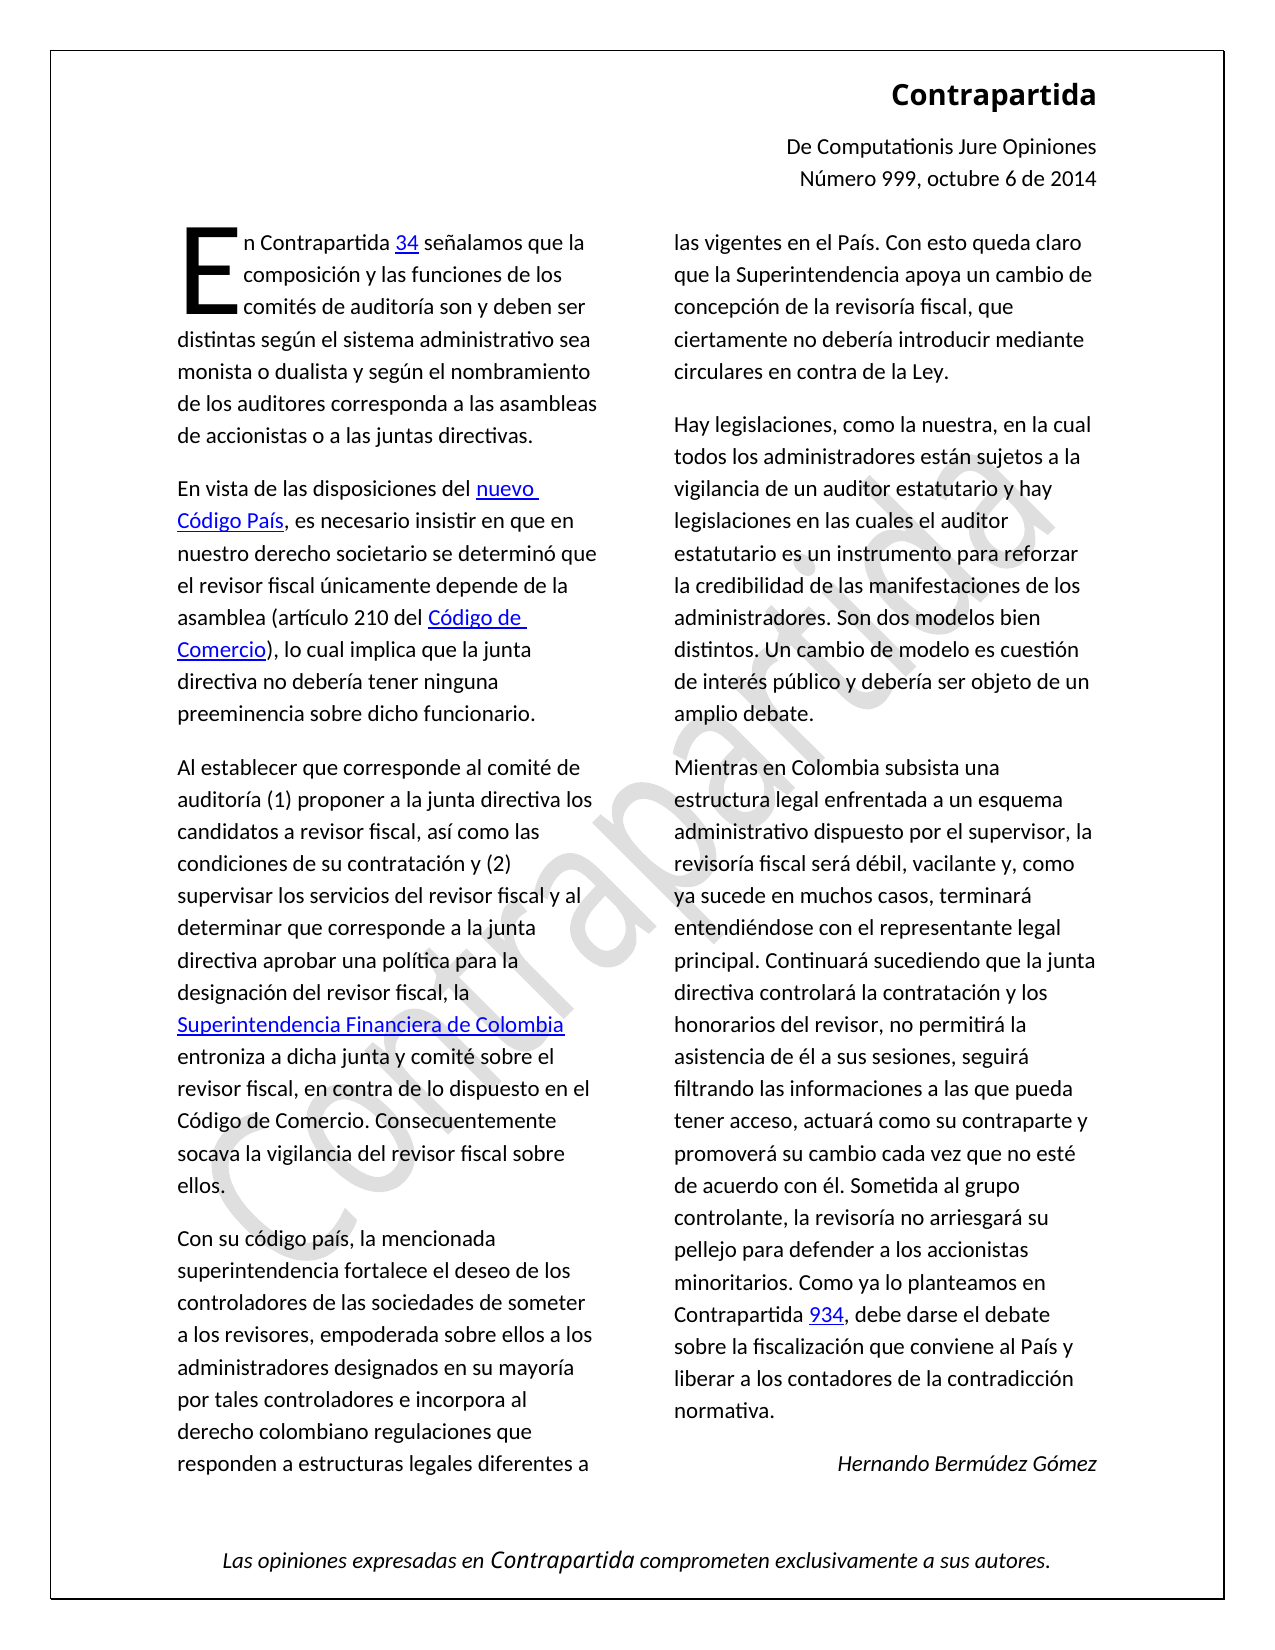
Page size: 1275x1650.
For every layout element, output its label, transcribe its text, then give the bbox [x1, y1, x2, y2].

text Con su código país, la mencionada superintendencia fortalece el deseo de los controladores de las sociedades de someter a los revisores, empoderada sobre ellos a los administradores designados en su mayoría por tales controladores e incorpora al derecho colombiano regulaciones que responden a estructuras legales diferentes a las vigentes en el País. Con esto queda claro que la Superintendencia apoya un cambio de concepción de la revisoría fiscal, que ciertamente no debería introducir mediante circulares en contra de la Ley. [177, 1224, 600, 1477]
text En vista de las disposiciones del nuevo Código País, es necesario insistir en que en nuestro derecho societario se determinó que el revisor fiscal únicamente depende de la asamblea (artículo 210 del Código de Comercio), lo cual implica que la junta directiva no debería tener ninguna preeminencia sobre dicho funcionario. [177, 474, 600, 728]
text Mientras en Colombia subsista una estructura legal enfrentada a un esquema administrativo dispuesto por el supervisor, la revisoría fiscal será débil, vacilante y, como ya sucede en muchos casos, terminará entendiéndose con el representante legal principal. Continuará sucediendo que la junta directiva controlará la contratación y los honorarios del revisor, no permitirá la asistencia de él a sus sesiones, seguirá filtrando las informaciones a las que pueda tener acceso, actuará como su contraparte y promoverá su cambio cada vez que no esté de acuerdo con él. Sometida al grupo controlante, la revisoría no arriesgará su pellejo para defender a los accionistas minoritarios. Como ya lo planteamos en Contrapartida 934, debe darse el debate sobre la fiscalización que conviene al País y liberar a los contadores de la contradicción normativa. [674, 753, 1097, 1424]
text n Contrapartida 34 señalamos que la composición y las funciones de los comités de auditoría son y deben ser distintas según el sistema administrativo sea monista o dualista y según el nombramiento de los auditores corresponda a las asambleas de accionistas o a las juntas directivas. [177, 228, 600, 449]
text Hay legislaciones, como la nuestra, en la cual todos los administradores están sujetos a la vigilancia de un auditor estatutario y hay legislaciones en las cuales el auditor estatutario es un instrumento para reforzar la credibilidad de las manifestaciones de los administradores. Son dos modelos bien distintos. Un cambio de modelo es cuestión de interés público y debería ser objeto de un amplio debate. [674, 410, 1097, 728]
text Con su código país, la mencionada superintendencia fortalece el deseo de los controladores de las sociedades de someter a los revisores, empoderada sobre ellos a los administradores designados en su mayoría por tales controladores e incorpora al derecho colombiano regulaciones que responden a estructuras legales diferentes a las vigentes en el País. Con esto queda claro que la Superintendencia apoya un cambio de concepción de la revisoría fiscal, que ciertamente no debería introducir mediante circulares en contra de la Ley. [674, 228, 1097, 385]
text Al establecer que corresponde al comité de auditoría (1) proponer a la junta directiva los candidatos a revisor fiscal, así como las condiciones de su contratación y (2) supervisar los servicios del revisor fiscal y al determinar que corresponde a la junta directiva aprobar una política para la designación del revisor fiscal, la Superintendencia Financiera de Colombia entroniza a dicha junta y comité sobre el revisor fiscal, en contra de lo dispuesto en el Código de Comercio. Consecuentemente socava la vigilancia del revisor fiscal sobre ellos. [177, 753, 600, 1199]
text Hernando Bermúdez Gómez [674, 1449, 1097, 1477]
